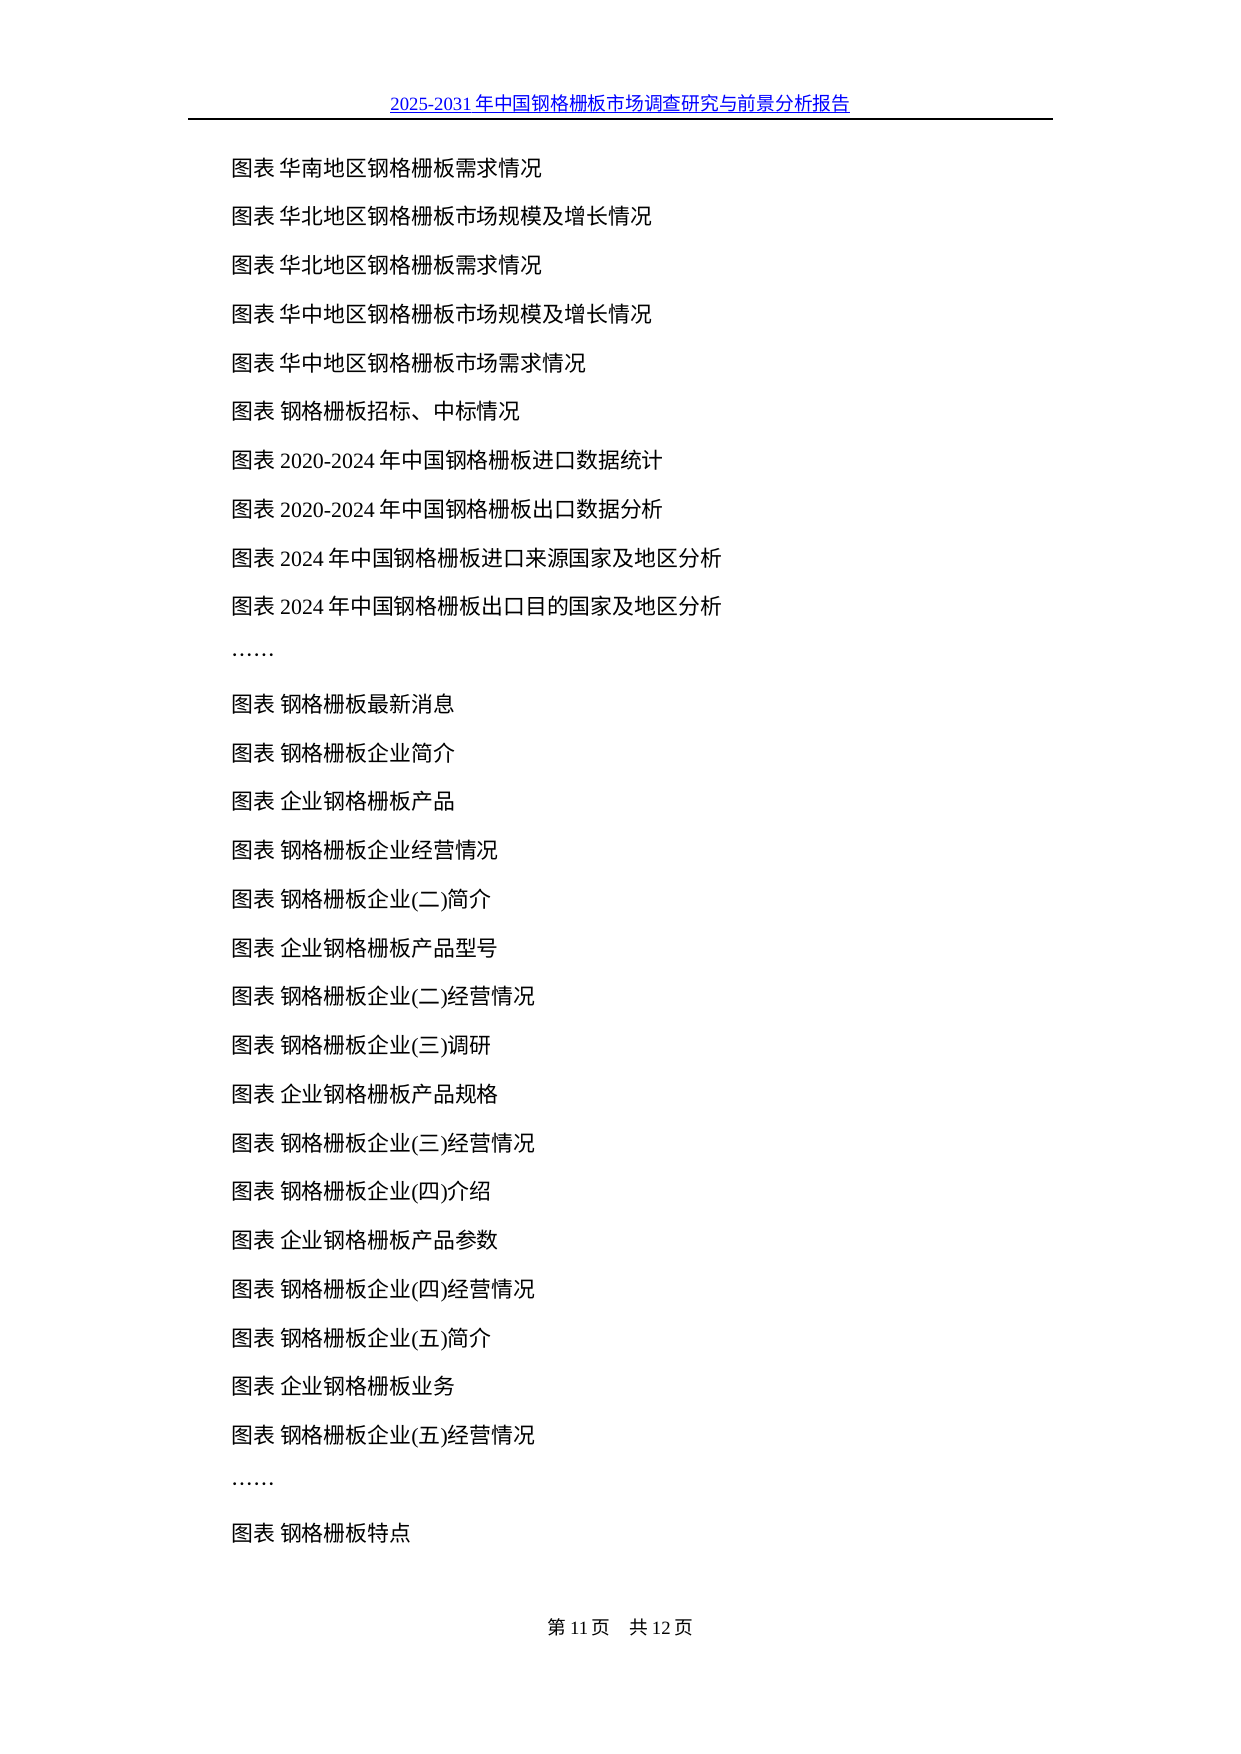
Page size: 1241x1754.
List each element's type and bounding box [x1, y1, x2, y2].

text [187, 150, 1053, 1548]
